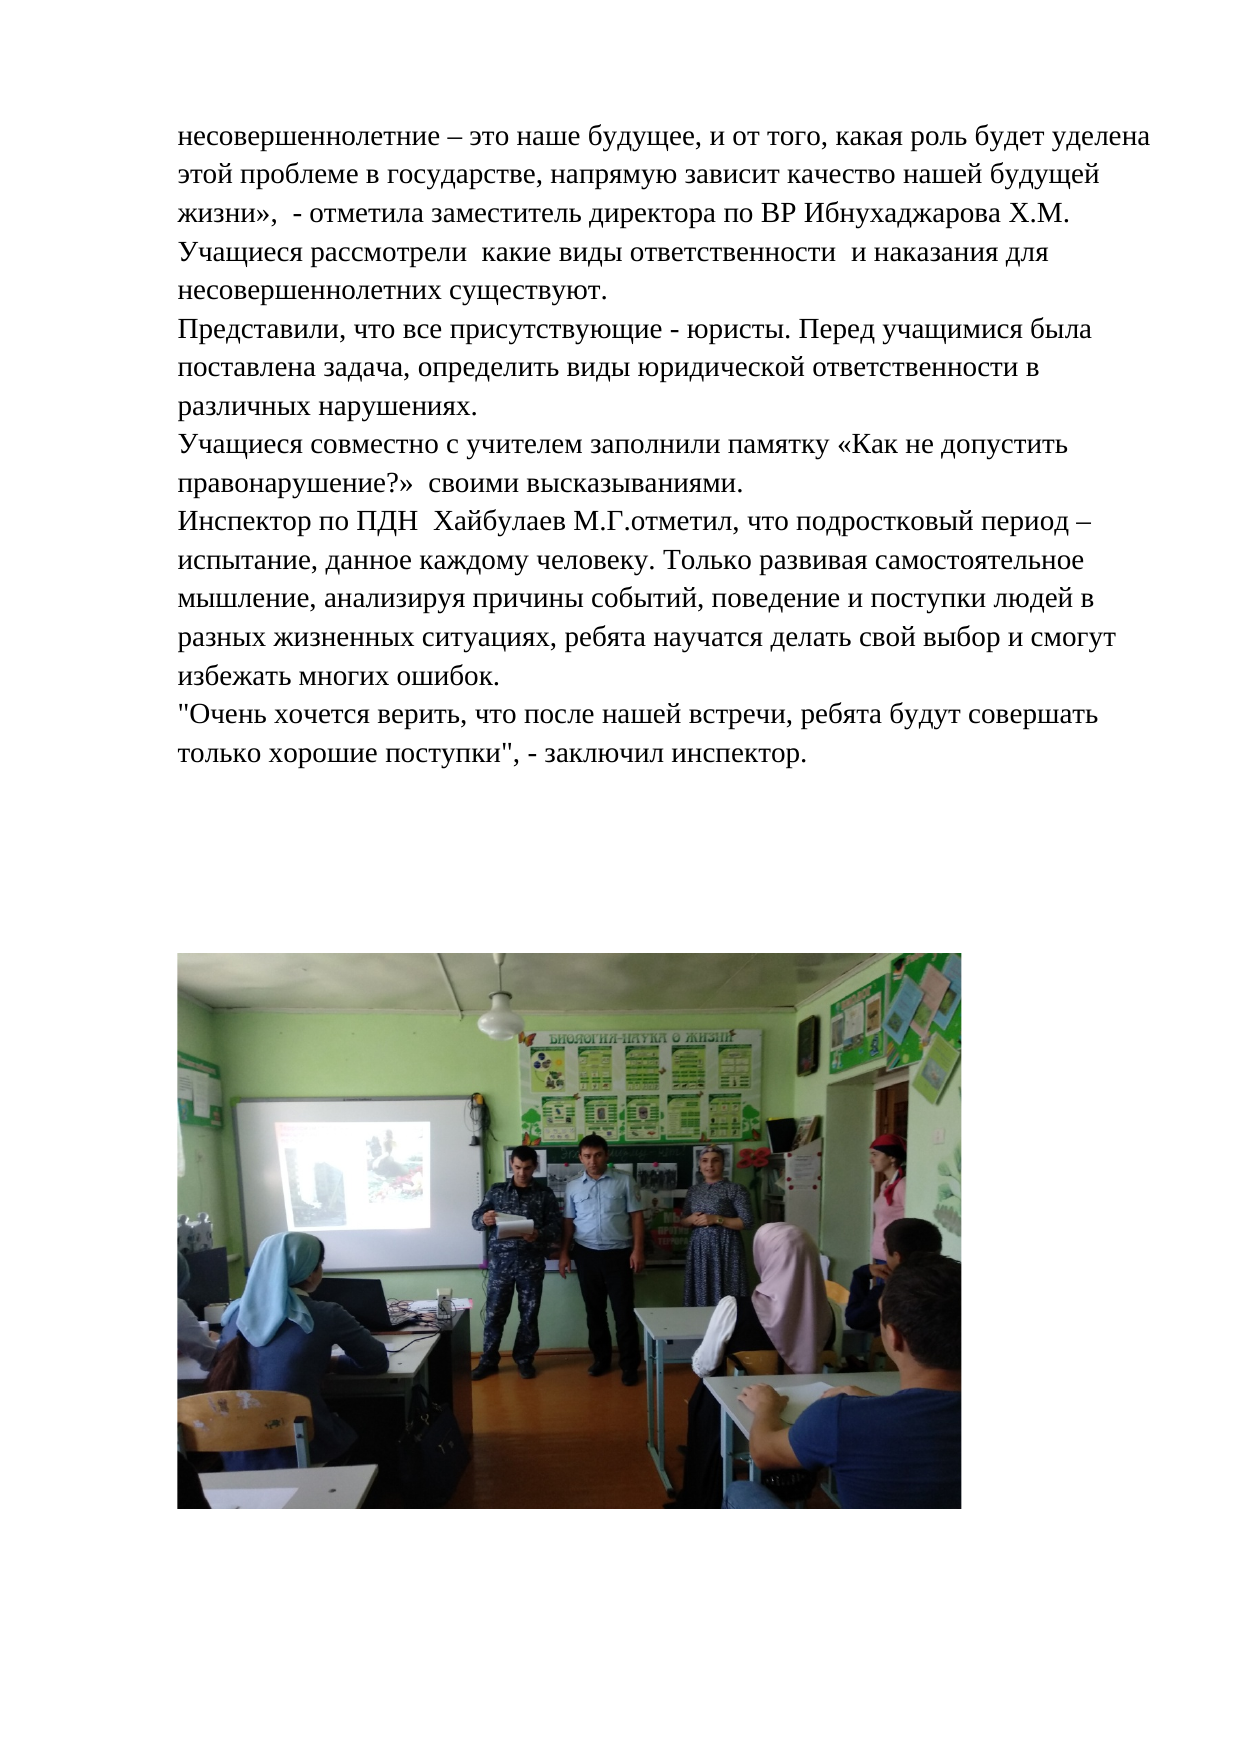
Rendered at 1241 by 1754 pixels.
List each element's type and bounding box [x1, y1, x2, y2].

picture [177, 953, 962, 1509]
text [177, 118, 1152, 768]
